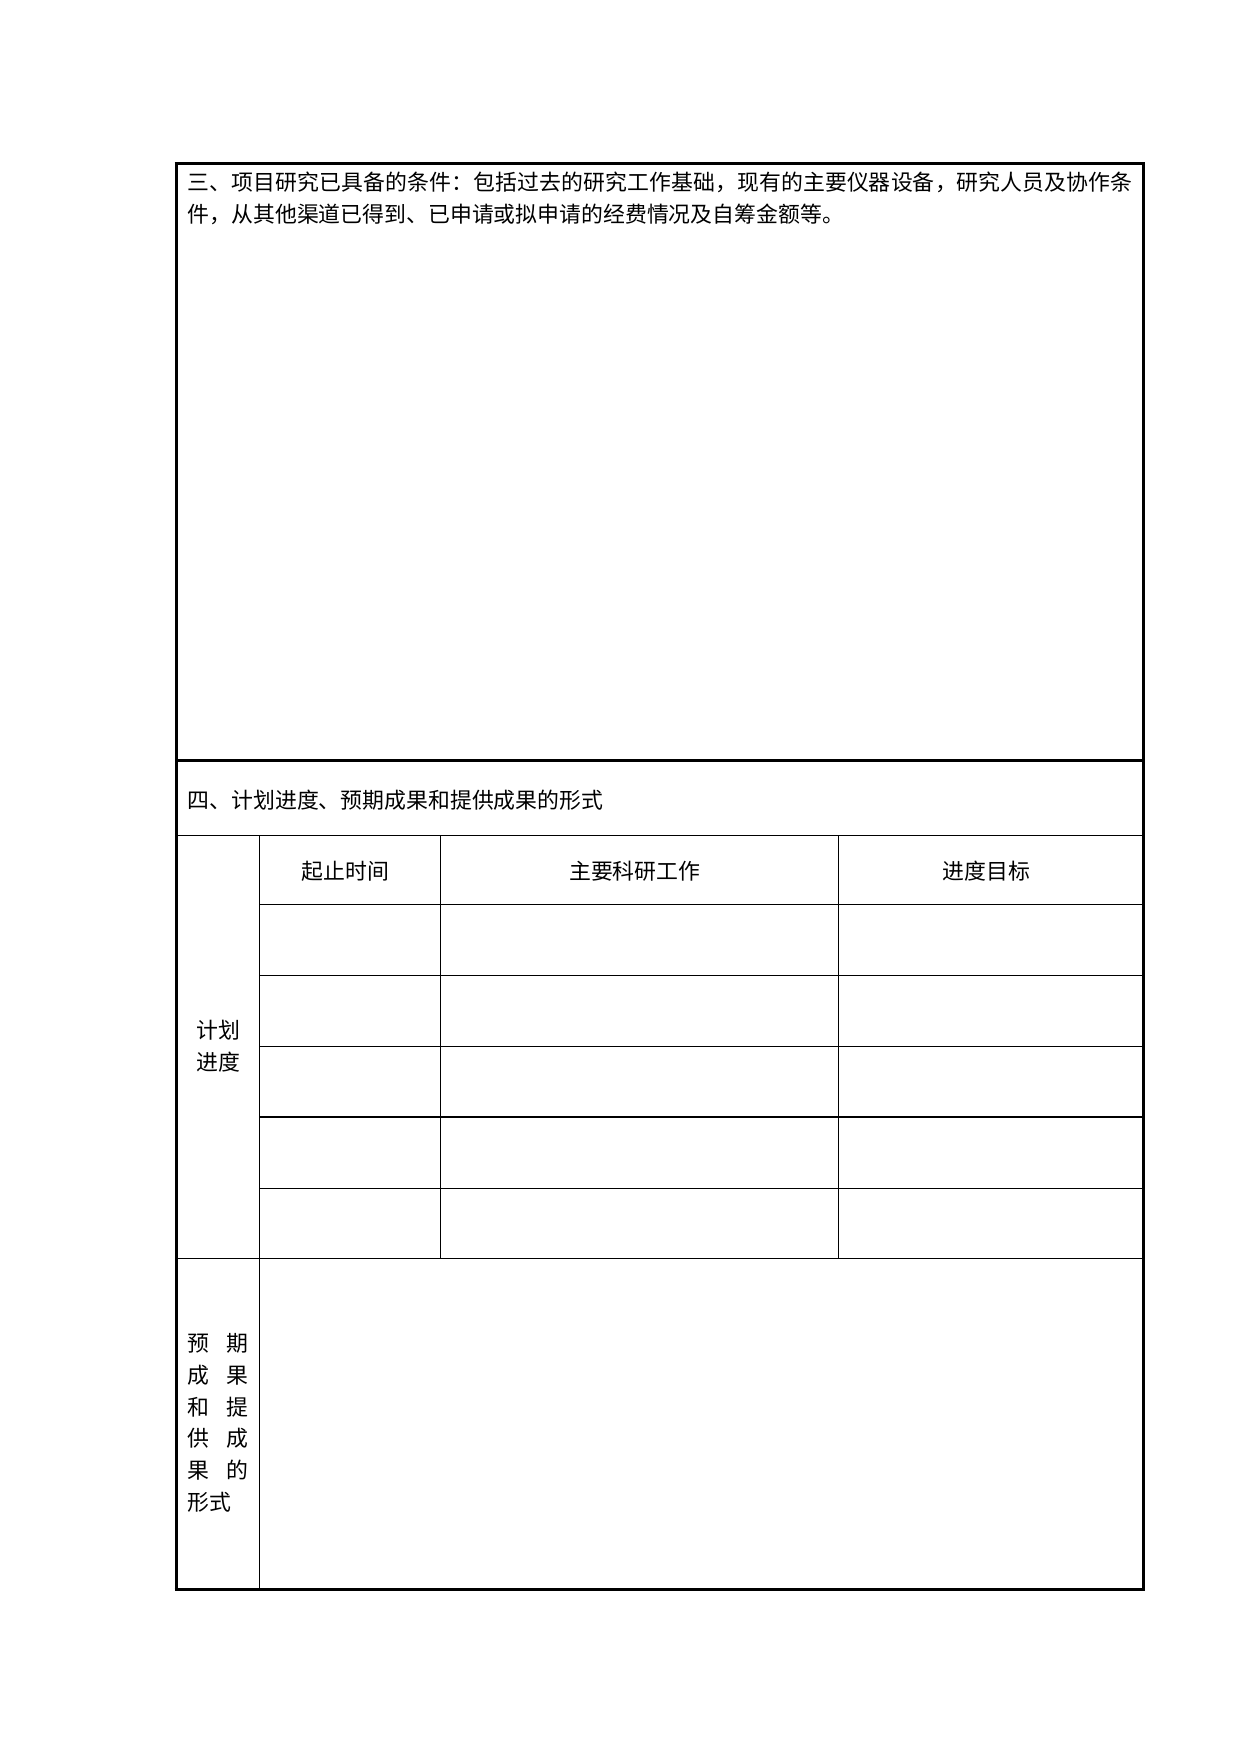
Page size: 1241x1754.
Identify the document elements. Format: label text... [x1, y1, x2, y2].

table_cell [441, 905, 838, 975]
table_cell [441, 976, 838, 1046]
table_cell 三、项目研究已具备的条件：包括过去的研究工作基础，现有的主要仪器设备，研究人员及协作条件，从其他渠道已得到、已申请或拟申请的经费情况及自筹金额等。 [178, 165, 1142, 759]
table_cell [839, 905, 1142, 975]
table_cell [260, 905, 440, 975]
table_cell [260, 1259, 1142, 1588]
table_cell [839, 976, 1142, 1046]
table_cell [839, 1118, 1142, 1188]
table_cell [260, 976, 440, 1046]
table_cell 主要科研工作 [441, 836, 838, 904]
table_cell [441, 1118, 838, 1188]
table_cell 起止时间 [260, 836, 440, 904]
table_cell 四、计划进度、预期成果和提供成果的形式 [178, 762, 1142, 835]
table_cell 进度目标 [839, 836, 1142, 904]
table_cell [839, 1189, 1142, 1258]
table_cell [839, 1047, 1142, 1116]
table_cell [260, 1047, 440, 1116]
table_cell [441, 1189, 838, 1258]
table_cell 计划进度 [178, 836, 259, 1258]
table_cell 预期成果和提供成果的形式 [178, 1259, 259, 1588]
table_cell [441, 1047, 838, 1116]
table_cell [260, 1189, 440, 1258]
table_cell [260, 1118, 440, 1188]
